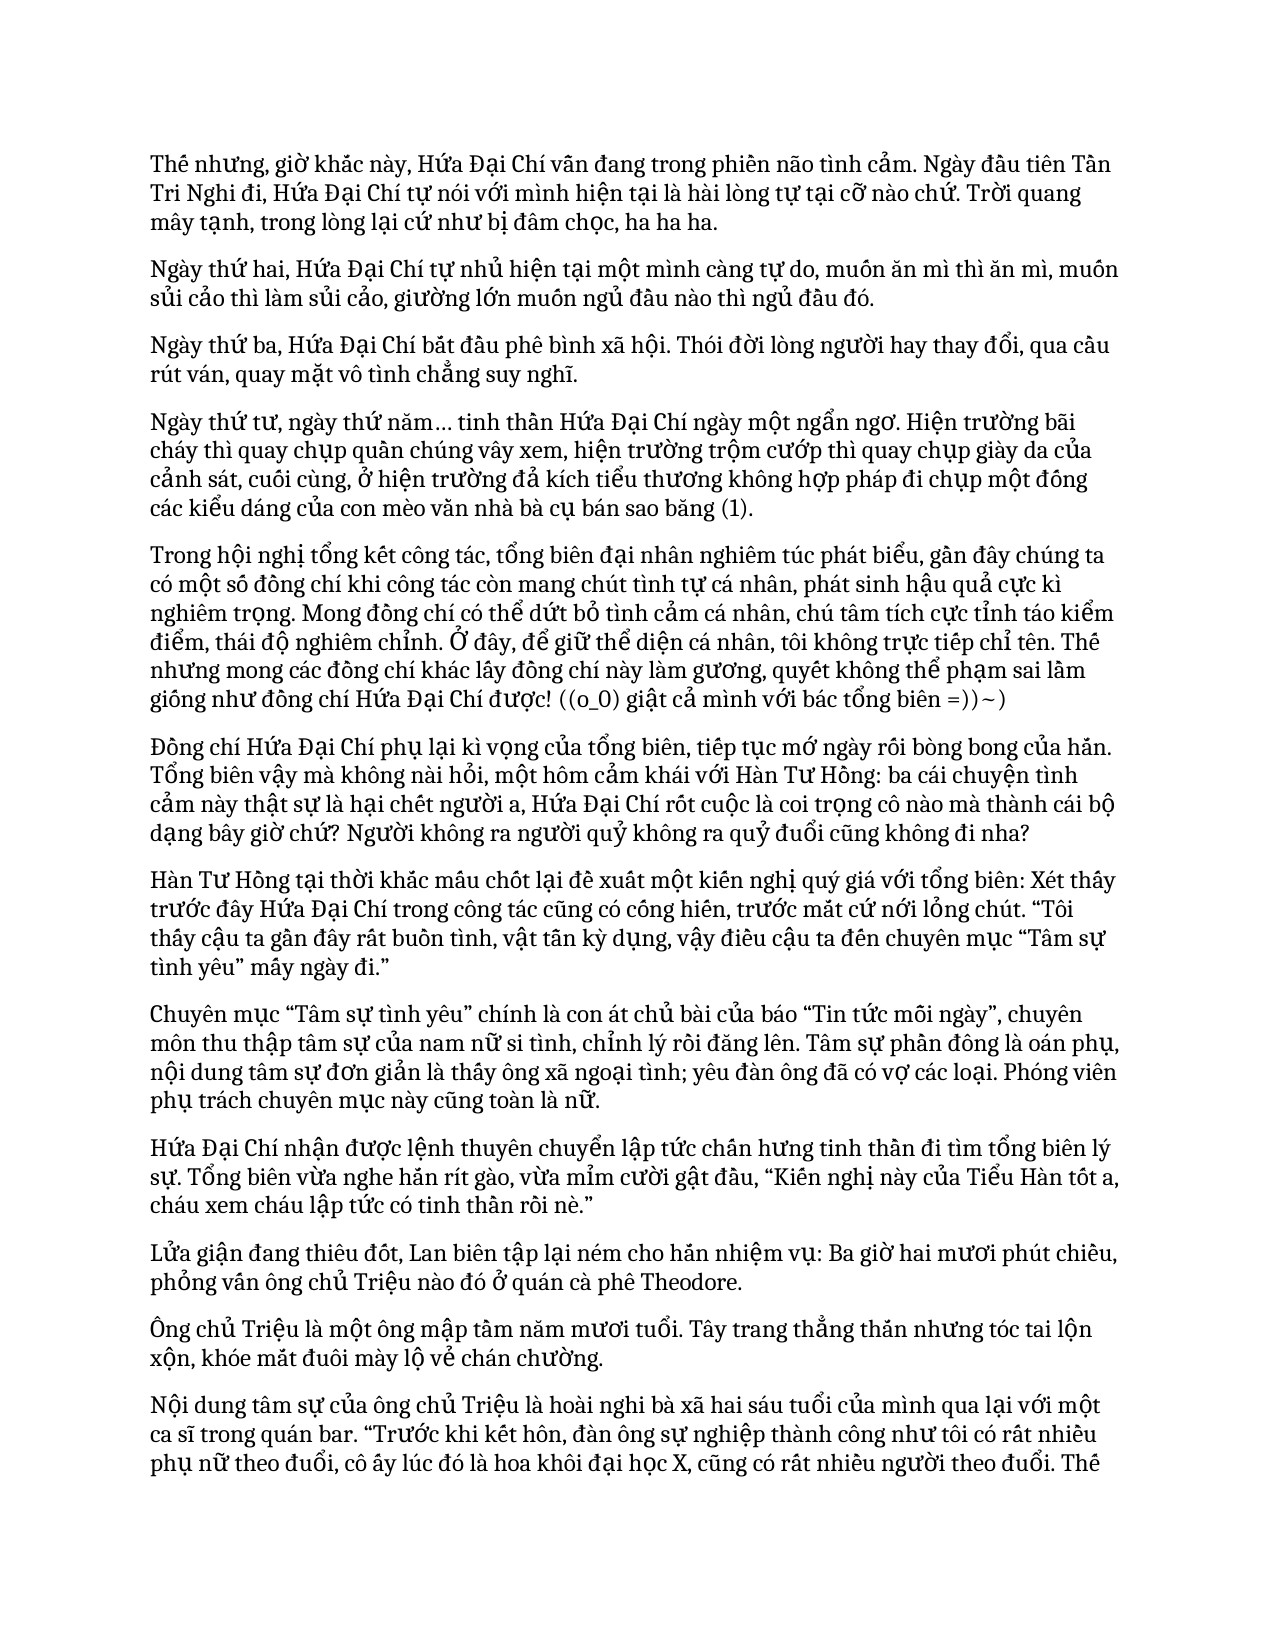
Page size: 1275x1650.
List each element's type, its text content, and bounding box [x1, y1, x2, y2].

text Ngày thứ hai, Hứa Đại Chí tự nhủ hiện tại một mình càng tự do, muốn ăn mì thì ăn mì, muốn sủi cảo thì làm sủi cảo, giường lớn muốn ngủ đầu nào thì ngủ đầu đó. [150, 255, 1125, 312]
text Hứa Đại Chí nhận được lệnh thuyên chuyển lập tức chấn hưng tinh thần đi tìm tổng biên lý sự. Tổng biên vừa nghe hắn rít gào, vừa mỉm cười gật đầu, “Kiến nghị này của Tiểu Hàn tốt a, cháu xem cháu lập tức có tinh thần rồi nè.” [150, 1134, 1125, 1220]
text Ngày thứ ba, Hứa Đại Chí bắt đầu phê bình xã hội. Thói đời lòng người hay thay đổi, qua cầu rút ván, quay mặt vô tình chẳng suy nghĩ. [150, 331, 1125, 389]
text Chuyên mục “Tâm sự tình yêu” chính là con át chủ bài của báo “Tin tức mỗi ngày”, chuyên môn thu thập tâm sự của nam nữ si tình, chỉnh lý rồi đăng lên. Tâm sự phần đông là oán phụ, nội dung tâm sự đơn giản là thấy ông xã ngoại tình; yêu đàn ông đã có vợ các loại. Phóng viên phụ trách chuyên mục này cũng toàn là nữ. [150, 1000, 1125, 1115]
text Ngày thứ tư, ngày thứ năm… tinh thần Hứa Đại Chí ngày một ngẩn ngơ. Hiện trường bãi cháy thì quay chụp quần chúng vây xem, hiện trường trộm cướp thì quay chụp giày da của cảnh sát, cuối cùng, ở hiện trường đả kích tiểu thương không hợp pháp đi chụp một đống các kiểu dáng của con mèo vằn nhà bà cụ bán sao băng (1). [150, 407, 1125, 522]
text Ông chủ Triệu là một ông mập tầm năm mươi tuổi. Tây trang thẳng thắn nhưng tóc tai lộn xộn, khóe mắt đuôi mày lộ vẻ chán chường. [150, 1315, 1125, 1372]
text Lửa giận đang thiêu đốt, Lan biên tập lại ném cho hắn nhiệm vụ: Ba giờ hai mươi phút chiều, phỏng vấn ông chủ Triệu nào đó ở quán cà phê Theodore. [150, 1239, 1125, 1296]
text Trong hội nghị tổng kết công tác, tổng biên đại nhân nghiêm túc phát biểu, gần đây chúng ta có một số đồng chí khi công tác còn mang chút tình tự cá nhân, phát sinh hậu quả cực kì nghiêm trọng. Mong đồng chí có thể dứt bỏ tình cảm cá nhân, chú tâm tích cực tỉnh táo kiểm điểm, thái độ nghiêm chỉnh. Ở đây, để giữ thể diện cá nhân, tôi không trực tiếp chỉ tên. Thế nhưng mong các đồng chí khác lấy đồng chí này làm gương, quyết không thể phạm sai lầm giống như đồng chí Hứa Đại Chí được! ((o_0) giật cả mình với bác tổng biên =))~) [150, 541, 1125, 714]
text Thế nhưng, giờ khắc này, Hứa Đại Chí vẫn đang trong phiền não tình cảm. Ngày đầu tiên Tần Tri Nghi đi, Hứa Đại Chí tự nói với mình hiện tại là hài lòng tự tại cỡ nào chứ. Trời quang mây tạnh, trong lòng lại cứ như bị đâm chọc, ha ha ha. [150, 150, 1125, 236]
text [150, 1391, 1125, 1477]
text Hàn Tư Hồng tại thời khắc mấu chốt lại đề xuất một kiến nghị quý giá với tổng biên: Xét thấy trước đây Hứa Đại Chí trong công tác cũng có cống hiến, trước mắt cứ nới lỏng chút. “Tôi thấy cậu ta gần đây rất buồn tình, vật tẫn kỳ dụng, vậy điều cậu ta đến chuyên mục “Tâm sự tình yêu” mấy ngày đi.” [150, 866, 1125, 981]
text Đồng chí Hứa Đại Chí phụ lại kì vọng của tổng biên, tiếp tục mớ ngày rối bòng bong của hắn. Tổng biên vậy mà không nài hỏi, một hôm cảm khái với Hàn Tư Hồng: ba cái chuyện tình cảm này thật sự là hại chết người a, Hứa Đại Chí rốt cuộc là coi trọng cô nào mà thành cái bộ dạng bây giờ chứ? Người không ra người quỷ không ra quỷ đuổi cũng không đi nha? [150, 732, 1125, 847]
